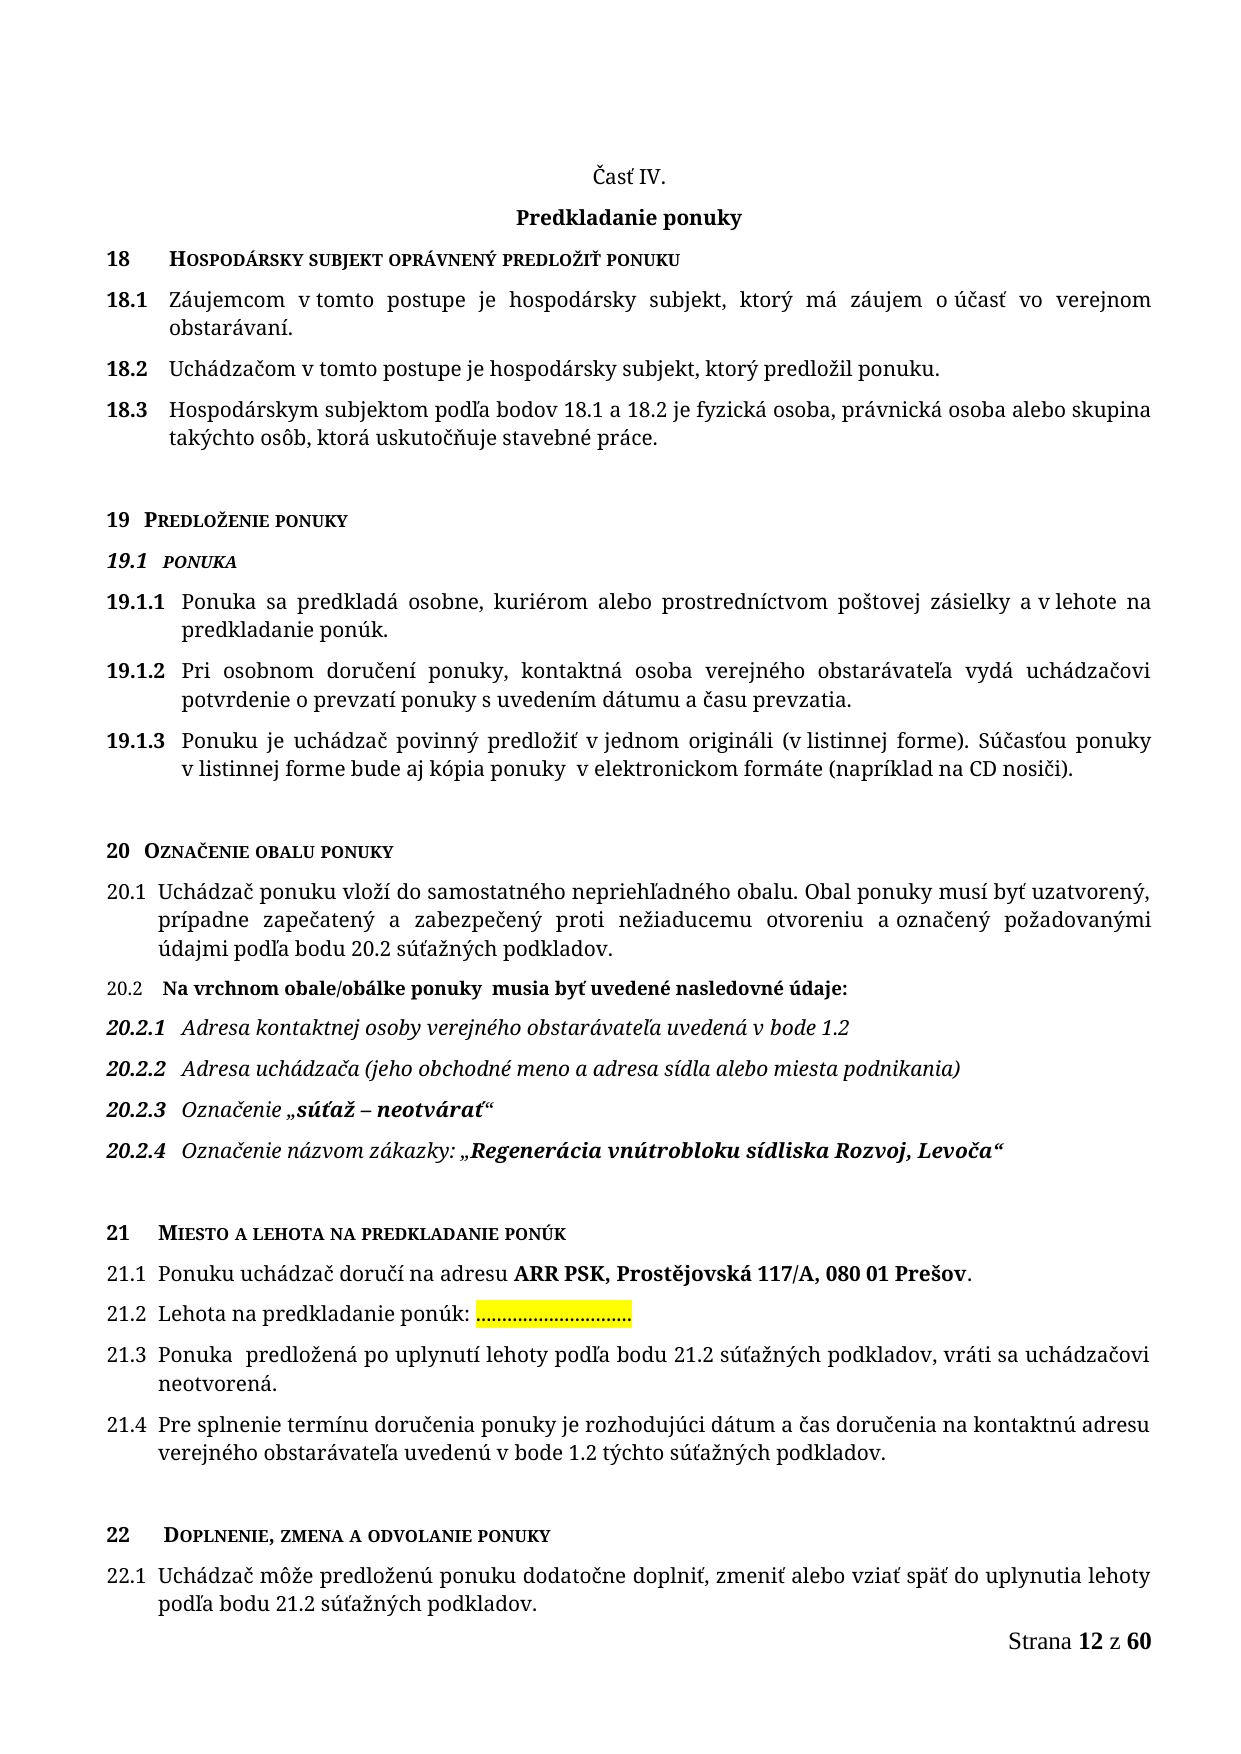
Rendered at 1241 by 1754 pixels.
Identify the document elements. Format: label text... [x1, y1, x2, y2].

subtitle Označenie obalu ponuky [106, 836, 1152, 865]
list Uchádzač môže predloženú ponuku dodatočne doplniť, zmeniť alebo vziať späť do uplynutia lehoty podľa bodu 21.2 súťažných podkladov. [106, 1561, 1152, 1618]
list ponuka [106, 546, 1152, 575]
list Hospodárskym subjektom podľa bodov 18.1 a 18.2 je fyzická osoba, právnická osoba alebo skupina takýchto osôb, ktorá uskutočňuje stavebné práce. [106, 395, 1152, 452]
list Pri osobnom doručení ponuky, kontaktná osoba verejného obstarávateľa vydá uchádzačovi potvrdenie o prevzatí ponuky s uvedením dátumu a času prevzatia. [106, 657, 1152, 713]
list Uchádzač ponuku vloží do samostatného nepriehľadného obalu. Obal ponuky musí byť uzatvorený, prípadne zapečatený a zabezpečený proti nežiaducemu otvoreniu a označený požadovanými údajmi podľa bodu 20.2 súťažných podkladov. [106, 877, 1152, 962]
subtitle Predkladanie ponuky [106, 203, 1152, 231]
list Doplnenie, zmena a odvolanie ponuky [106, 1520, 1152, 1549]
list Adresa kontaktnej osoby verejného obstarávateľa uvedená v bode 1.2 [106, 1013, 1152, 1041]
list Na vrchnom obale/obálke ponuky musia byť uvedené nasledovné údaje: [106, 975, 1152, 1001]
list Lehota na predkladanie ponúk: .............................. [106, 1299, 1152, 1328]
list Miesto a lehota na predkladanie ponúk [106, 1218, 1152, 1246]
list Ponuka predložená po uplynutí lehoty podľa bodu 21.2 súťažných podkladov, vráti sa uchádzačovi neotvorená. [106, 1341, 1152, 1397]
list Uchádzačom v tomto postupe je hospodársky subjekt, ktorý predložil ponuku. [106, 354, 1152, 382]
list Adresa uchádzača (jeho obchodné meno a adresa sídla alebo miesta podnikania) [106, 1054, 1152, 1082]
list Pre splnenie termínu doručenia ponuky je rozhodujúci dátum a čas doručenia na kontaktnú adresu verejného obstarávateľa uvedenú v bode 1.2 týchto súťažných podkladov. [106, 1410, 1152, 1467]
list Predloženie ponuky [106, 505, 1152, 534]
list Označenie „súťaž – neotvárať“ [106, 1095, 1152, 1123]
list Ponuku je uchádzač povinný predložiť v jednom origináli (v listinnej forme). Súčasťou ponuky v listinnej forme bude aj kópia ponuky v elektronickom formáte (napríklad na CD nosiči). [106, 726, 1152, 783]
list Záujemcom v tomto postupe je hospodársky subjekt, ktorý má záujem o účasť vo verejnom obstarávaní. [106, 285, 1152, 342]
list Označenie názvom zákazky: „Regenerácia vnútrobloku sídliska Rozvoj, Levoča“ [106, 1136, 1152, 1164]
list Hospodársky subjekt oprávnený predložiť ponuku [106, 244, 1152, 272]
list Ponuku uchádzač doručí na adresu ARR PSK, Prostějovská 117/A, 080 01 Prešov. [106, 1259, 1152, 1287]
list Ponuka sa predkladá osobne, kuriérom alebo prostredníctvom poštovej zásielky a v lehote na predkladanie ponúk. [106, 587, 1152, 644]
text Časť IV. [106, 162, 1152, 190]
